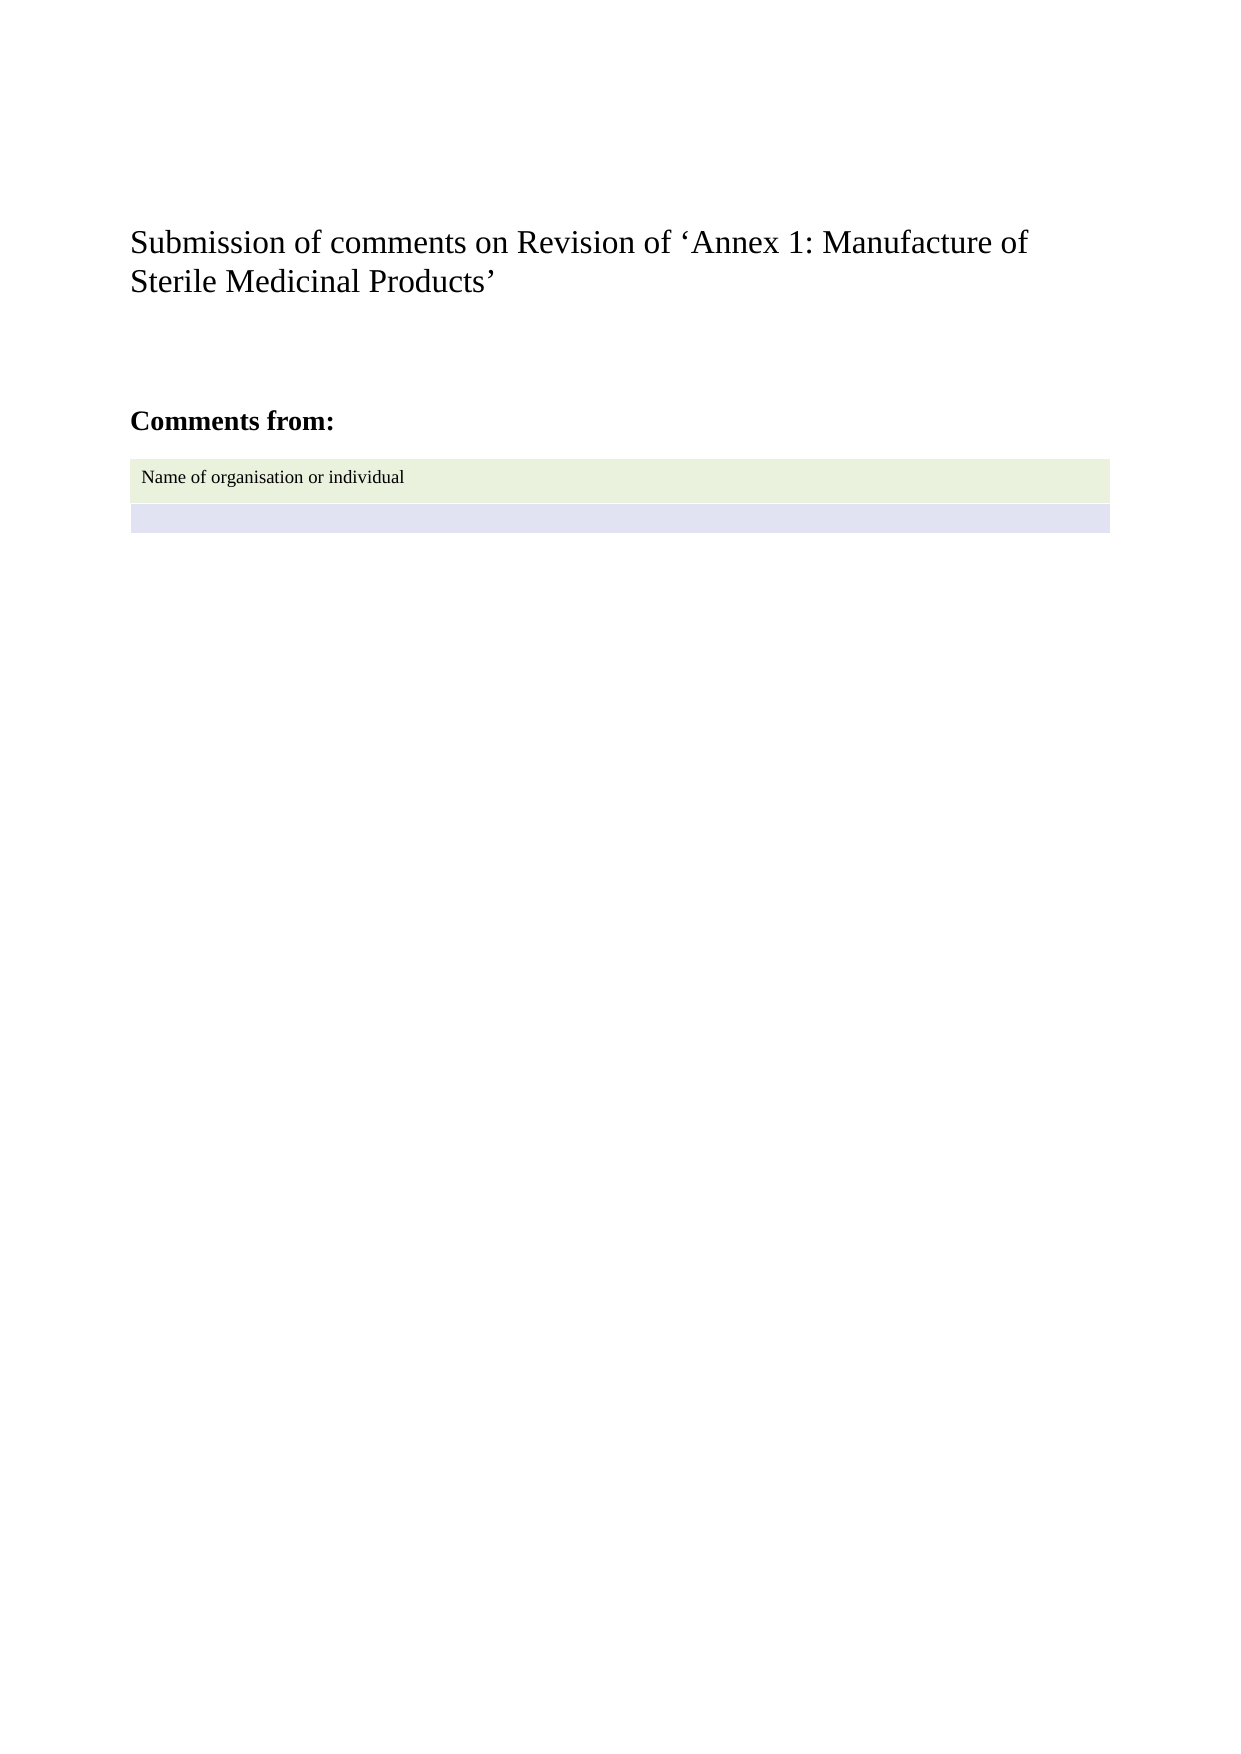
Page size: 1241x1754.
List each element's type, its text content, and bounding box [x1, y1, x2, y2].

table_cell [131, 504, 1110, 533]
title Submission of comments on Revision of ‘Annex 1: Manufacture of Sterile Medicinal Products’ [130, 223, 1110, 299]
subtitle Comments from: [130, 403, 1110, 436]
table_header Name of organisation or individual [130, 459, 1110, 503]
